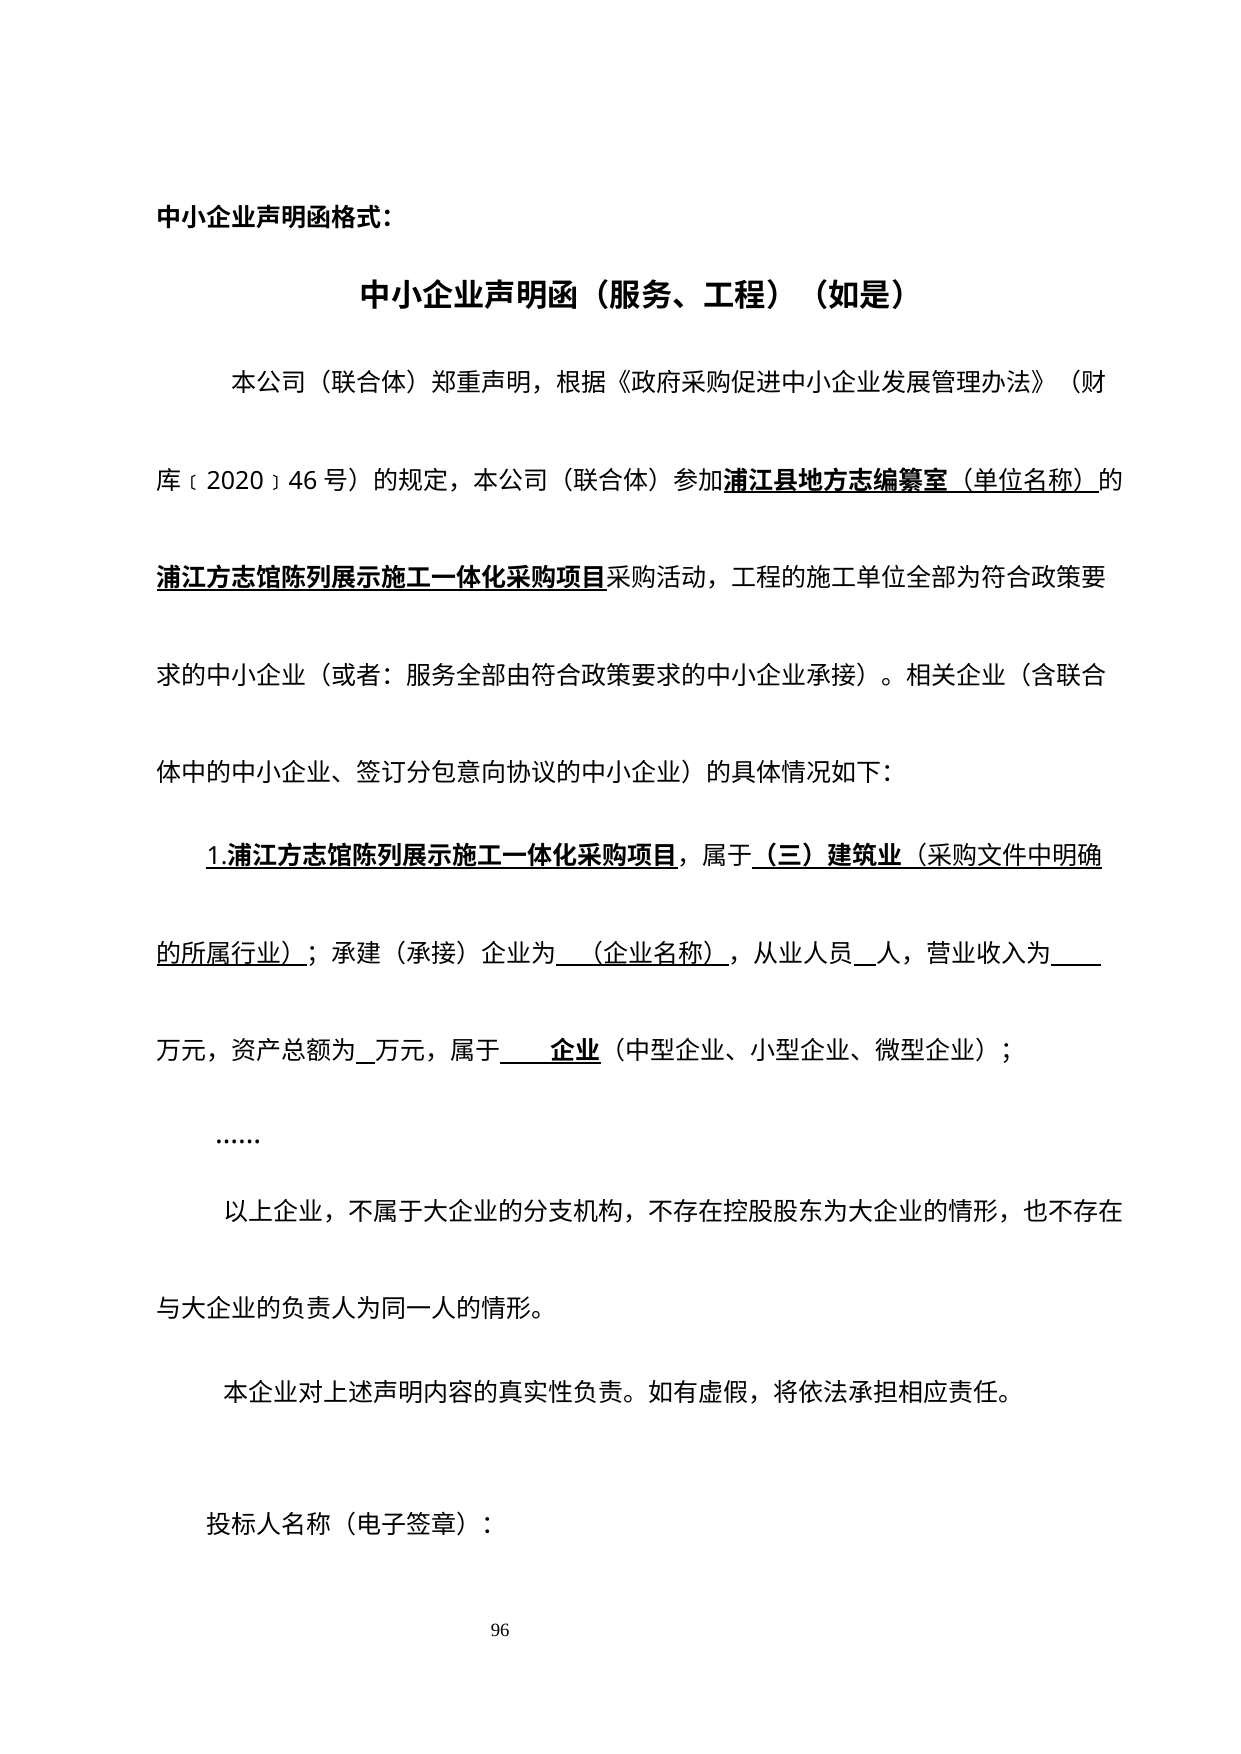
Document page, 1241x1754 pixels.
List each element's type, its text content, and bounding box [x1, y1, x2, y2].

text 中小企业声明函（服务、工程）（如是） [156, 261, 1125, 326]
text 投标人名称（电子签章）： [156, 1490, 1125, 1555]
text 本公司（联合体）郑重声明，根据《政府采购促进中小企业发展管理办法》（财库﹝2020﹞46 号）的规定，本公司（联合体）参加浦江县地方志编纂室（单位名称）的浦江方志馆陈列展示施工一体化采购项目采购活动，工程的施工单位全部为符合政策要求的中小企业（或者：服务全部由符合政策要求的中小企业承接）。相关企业（含联合体中的中小企业、签订分包意向协议的中小企业）的具体情况如下： [156, 348, 1131, 803]
text 以上企业，不属于大企业的分支机构，不存在控股股东为大企业的情形，也不存在与大企业的负责人为同一人的情形。 [156, 1177, 1131, 1339]
text 中小企业声明函格式： [156, 183, 1125, 248]
text …… [156, 1099, 1125, 1164]
text 1.浦江方志馆陈列展示施工一体化采购项目，属于（三）建筑业（采购文件中明确的所属行业）；承建（承接）企业为 （企业名称），从业人员 人，营业收入为 万元，资产总额为 万元，属于 企业（中型企业、小型企业、微型企业）； [156, 821, 1125, 1081]
text 本企业对上述声明内容的真实性负责。如有虚假，将依法承担相应责任。 [156, 1358, 1131, 1423]
